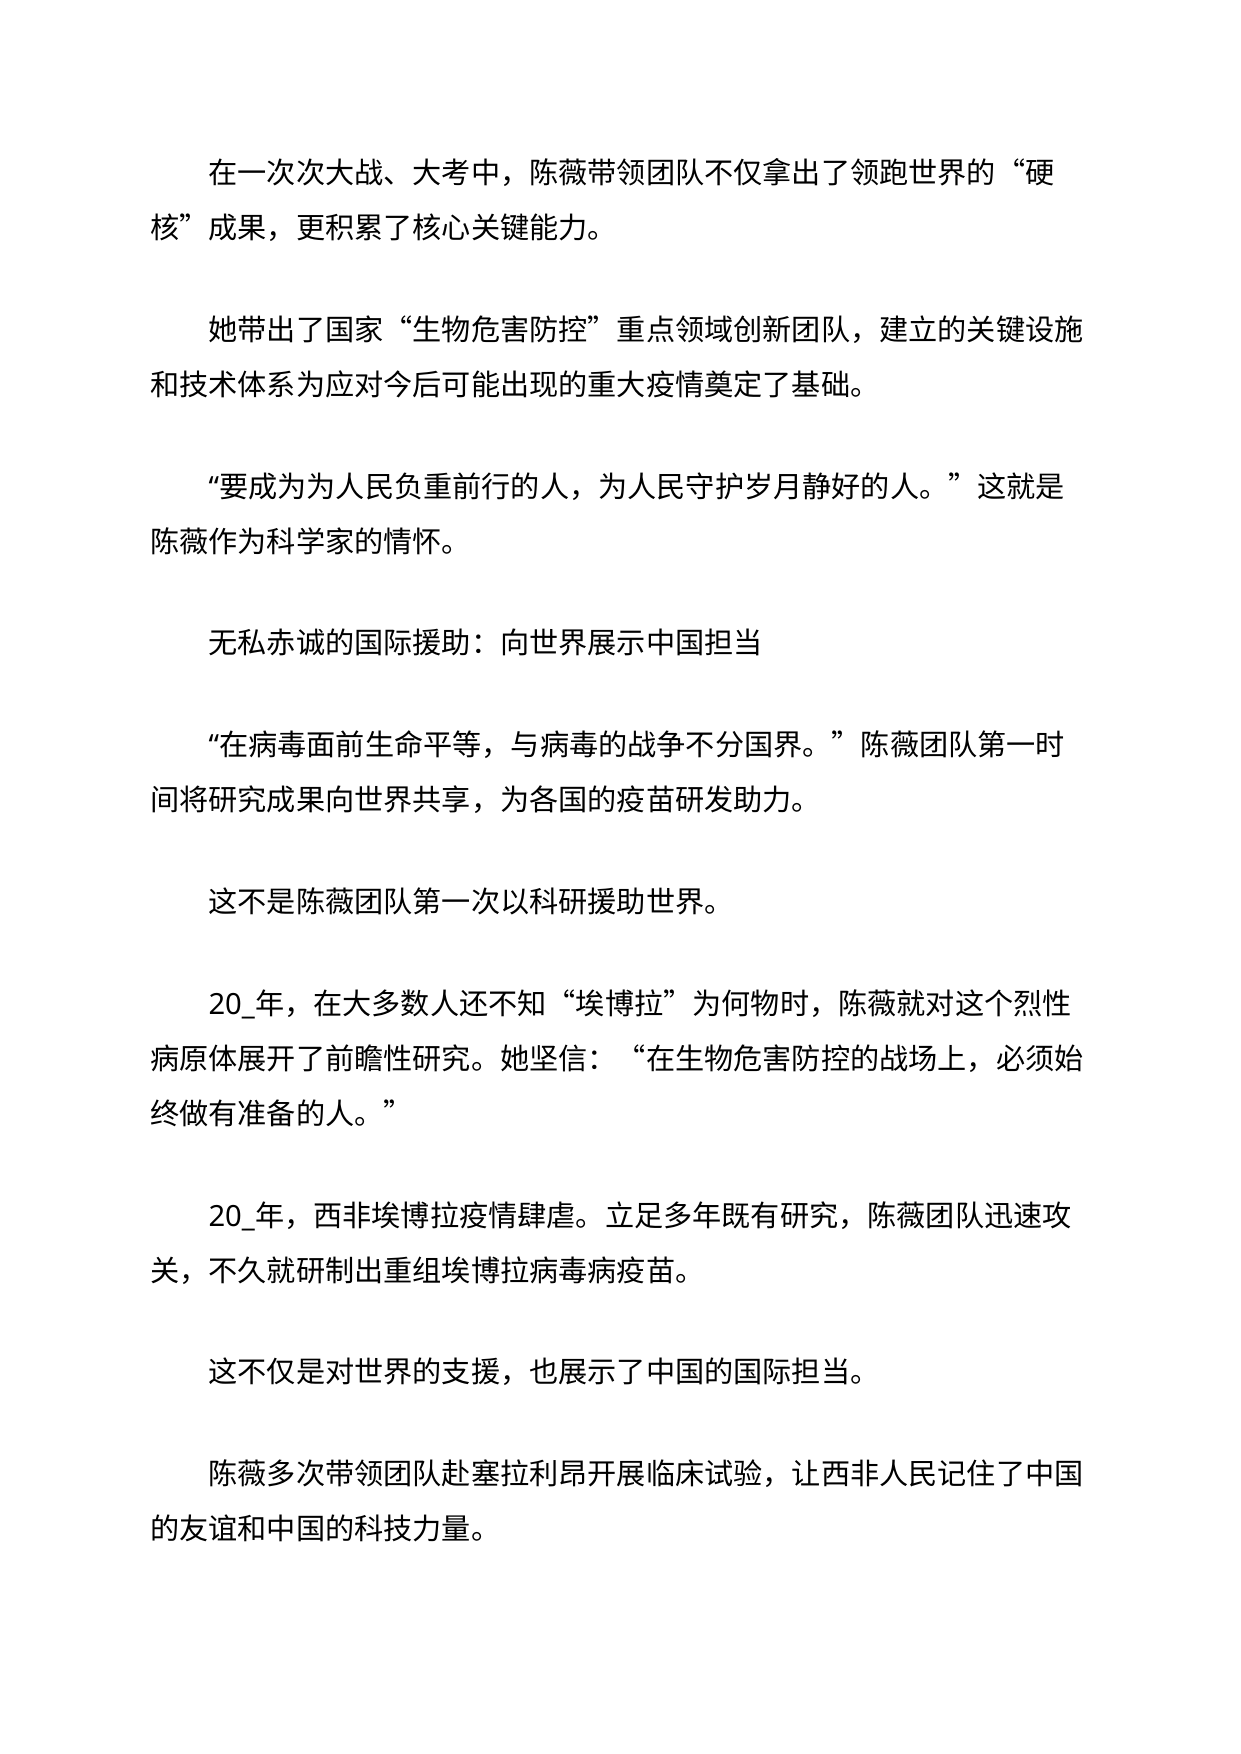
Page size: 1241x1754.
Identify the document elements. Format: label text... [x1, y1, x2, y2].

text 这不仅是对世界的支援，也展示了中国的国际担当。 [150, 1349, 1090, 1391]
text 在一次次大战、大考中，陈薇带领团队不仅拿出了领跑世界的“硬核”成果，更积累了核心关键能力。 [150, 150, 1090, 247]
text 20_年，在大多数人还不知“埃博拉”为何物时，陈薇就对这个烈性病原体展开了前瞻性研究。她坚信：“在生物危害防控的战场上，必须始终做有准备的人。” [150, 980, 1090, 1133]
text 这不是陈薇团队第一次以科研援助世界。 [150, 879, 1090, 921]
text “在病毒面前生命平等，与病毒的战争不分国界。”陈薇团队第一时间将研究成果向世界共享，为各国的疫苗研发助力。 [150, 722, 1090, 819]
text 她带出了国家“生物危害防控”重点领域创新团队，建立的关键设施和技术体系为应对今后可能出现的重大疫情奠定了基础。 [150, 307, 1090, 404]
text 20_年，西非埃博拉疫情肆虐。立足多年既有研究，陈薇团队迅速攻关，不久就研制出重组埃博拉病毒病疫苗。 [150, 1192, 1090, 1289]
text “要成为为人民负重前行的人，为人民守护岁月静好的人。”这就是陈薇作为科学家的情怀。 [150, 463, 1090, 561]
text 无私赤诚的国际援助：向世界展示中国担当 [150, 620, 1090, 662]
text 陈薇多次带领团队赴塞拉利昂开展临床试验，让西非人民记住了中国的友谊和中国的科技力量。 [150, 1451, 1090, 1548]
